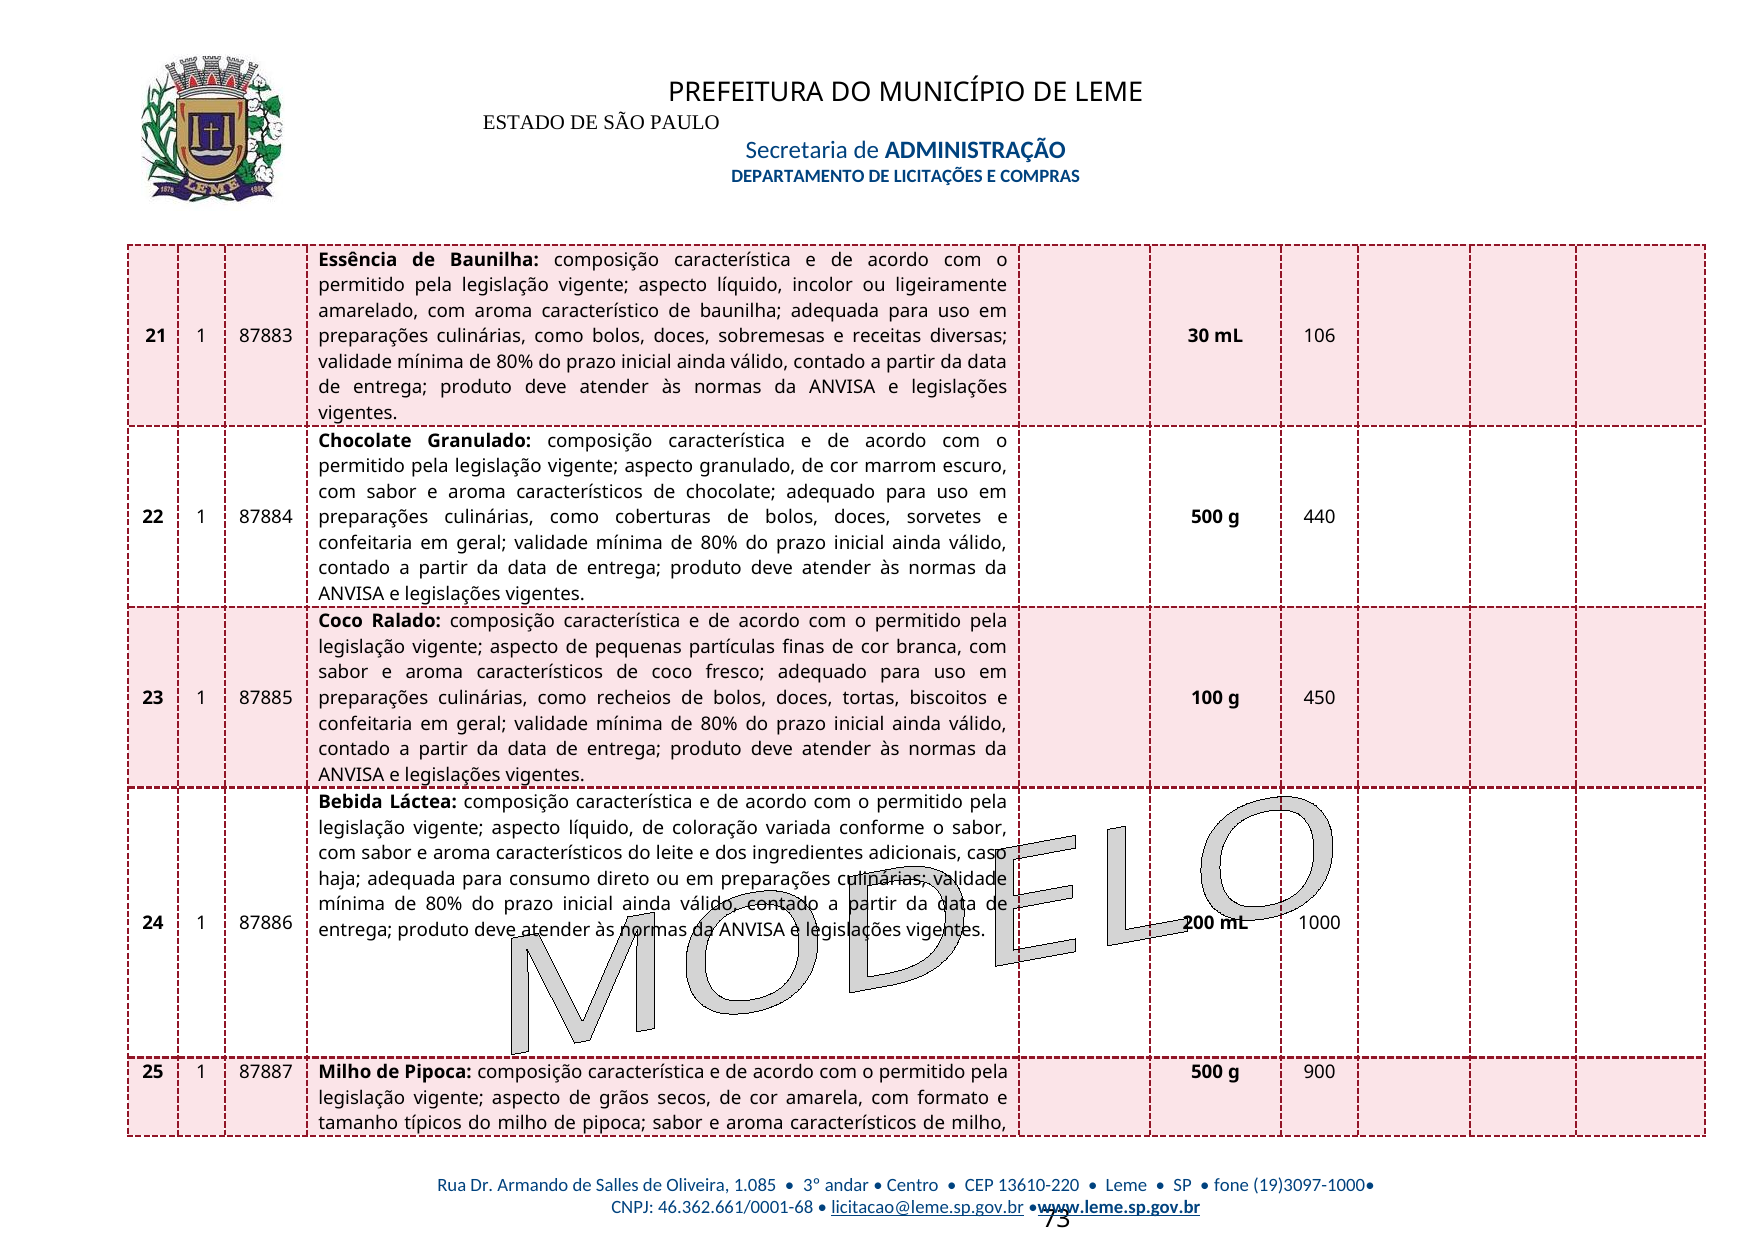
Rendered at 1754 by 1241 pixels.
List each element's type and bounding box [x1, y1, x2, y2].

picture [141, 54, 285, 211]
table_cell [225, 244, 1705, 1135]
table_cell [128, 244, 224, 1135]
